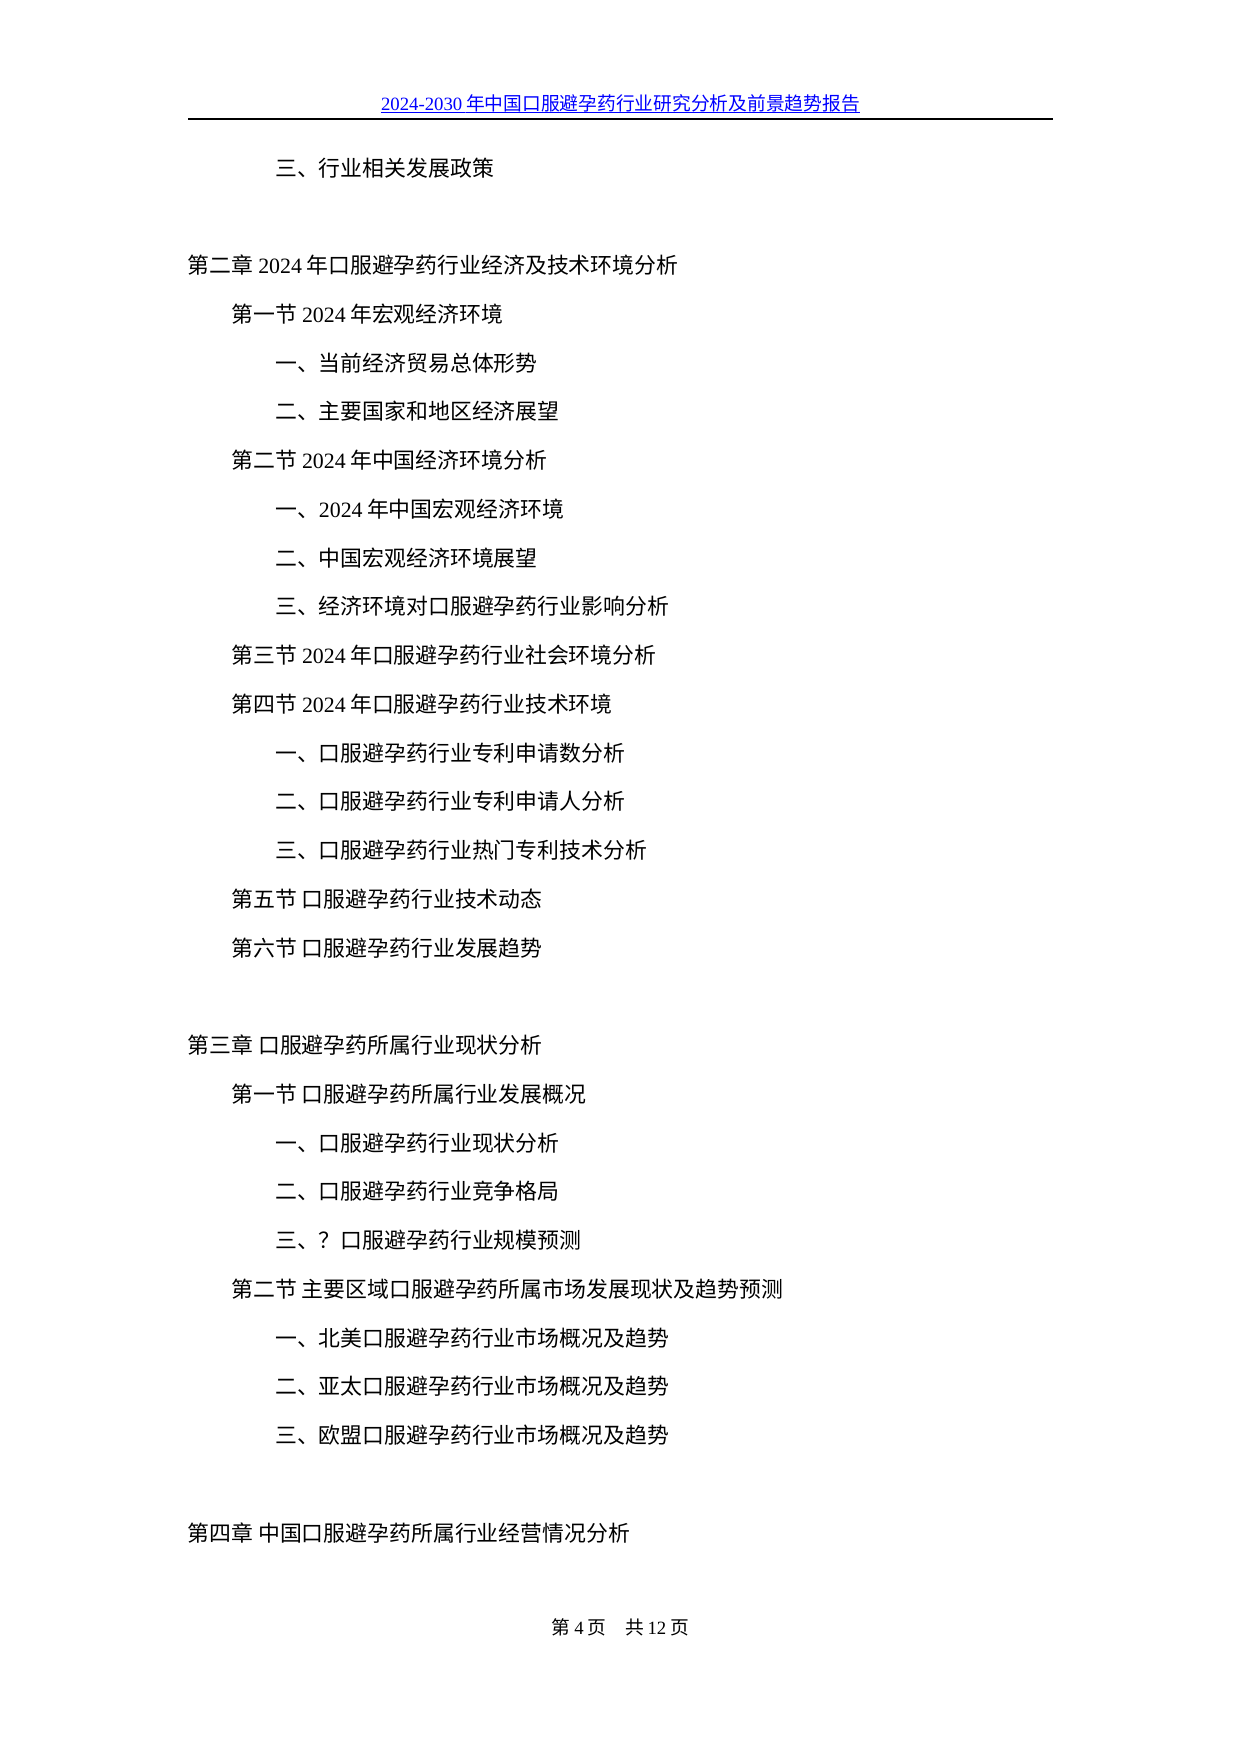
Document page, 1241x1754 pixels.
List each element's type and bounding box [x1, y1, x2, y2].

text [187, 150, 1053, 1548]
